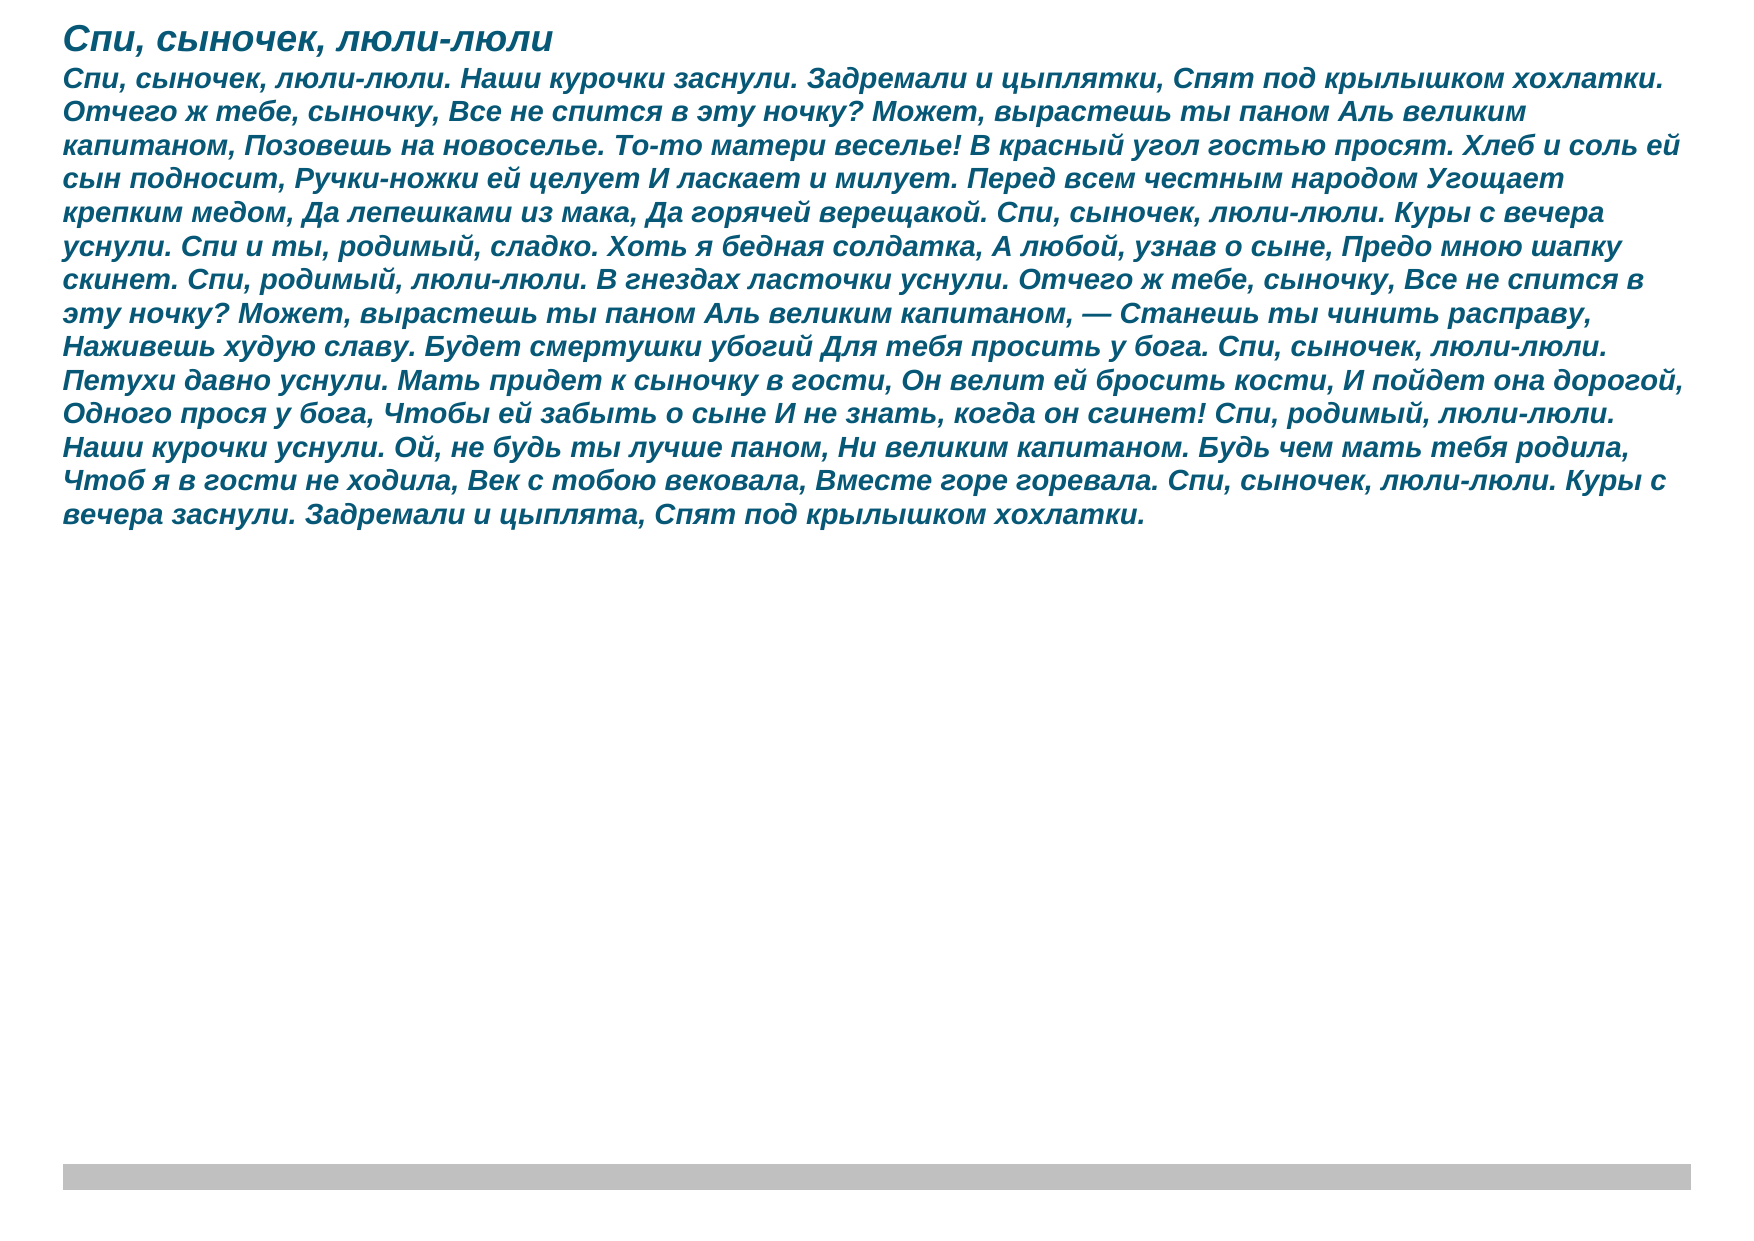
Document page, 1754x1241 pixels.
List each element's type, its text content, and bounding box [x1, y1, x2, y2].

subtitle Спи, сыночек, люли-люли [62, 17, 1691, 60]
text Спи, сыночек, люли-люли. [62, 61, 1691, 530]
